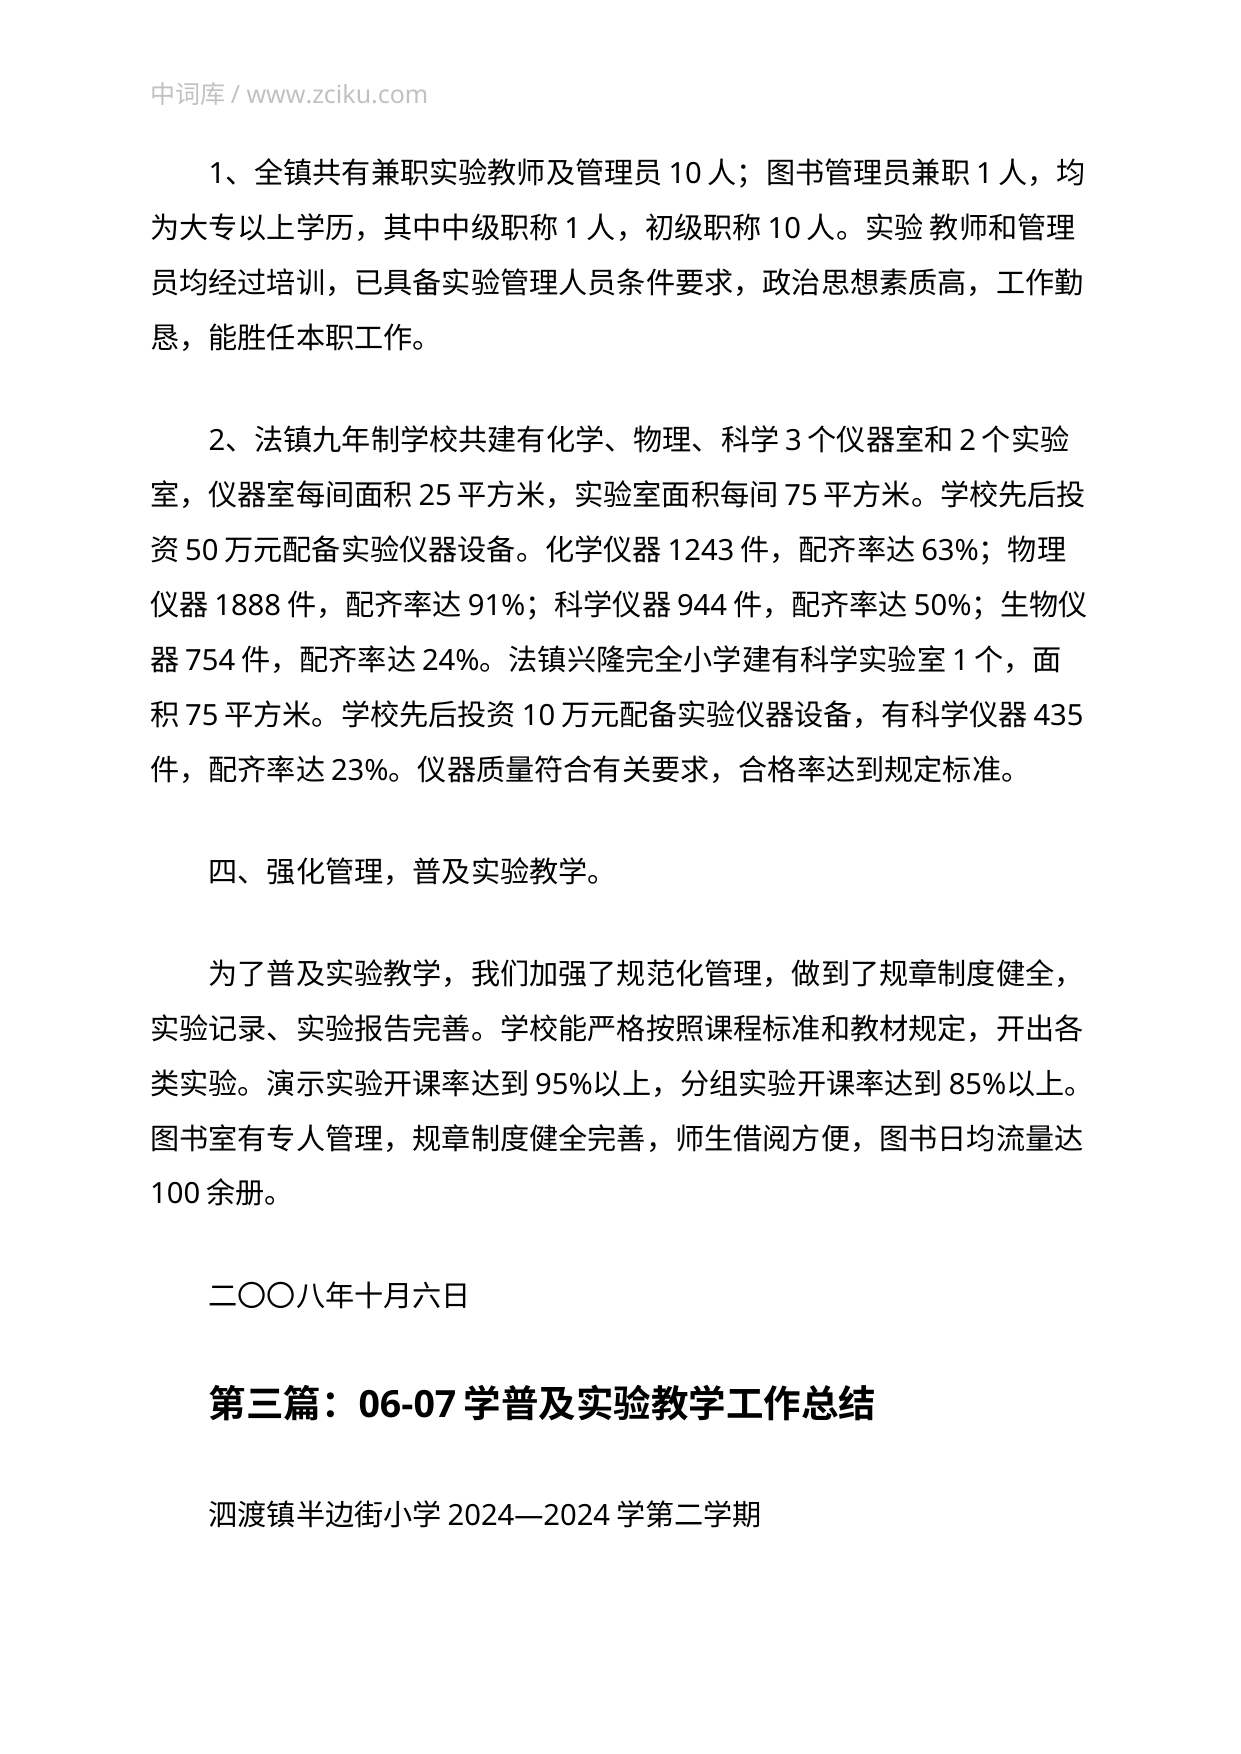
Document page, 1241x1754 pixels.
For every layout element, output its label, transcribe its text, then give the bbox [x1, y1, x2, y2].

text 泗渡镇半边街小学2024—2024学第二学期 [150, 1491, 1090, 1534]
text 为了普及实验教学，我们加强了规范化管理，做到了规章制度健全，实验记录、实验报告完善。学校能严格按照课程标准和教材规定，开出各类实验。演示实验开课率达到95%以上，分组实验开课率达到85%以上。图书室有专人管理，规章制度健全完善，师生借阅方便，图书日均流量达100余册。 [150, 950, 1090, 1212]
text 二〇〇八年十月六日 [150, 1272, 1090, 1314]
text 2、法镇九年制学校共建有化学、物理、科学3个仪器室和2个实验室，仪器室每间面积25平方米，实验室面积每间75平方米。学校先后投资50万元配备实验仪器设备。化学仪器1243件，配齐率达63%；物理仪器1888件，配齐率达91%；科学仪器944件，配齐率达50%；生物仪器754件，配齐率达24%。法镇兴隆完全小学建有科学实验室1个，面积75平方米。学校先后投资10万元配备实验仪器设备，有科学仪器435件，配齐率达23%。仪器质量符合有关要求，合格率达到规定标准。 [150, 417, 1090, 789]
text 1、全镇共有兼职实验教师及管理员10人；图书管理员兼职1人，均为大专以上学历，其中中级职称1人，初级职称10人。实验 教师和管理员均经过培训，已具备实验管理人员条件要求，政治思想素质高，工作勤恳，能胜任本职工作。 [150, 150, 1090, 357]
text 第三篇：06-07学普及实验教学工作总结 [150, 1374, 1090, 1428]
text 四、强化管理，普及实验教学。 [150, 849, 1090, 891]
